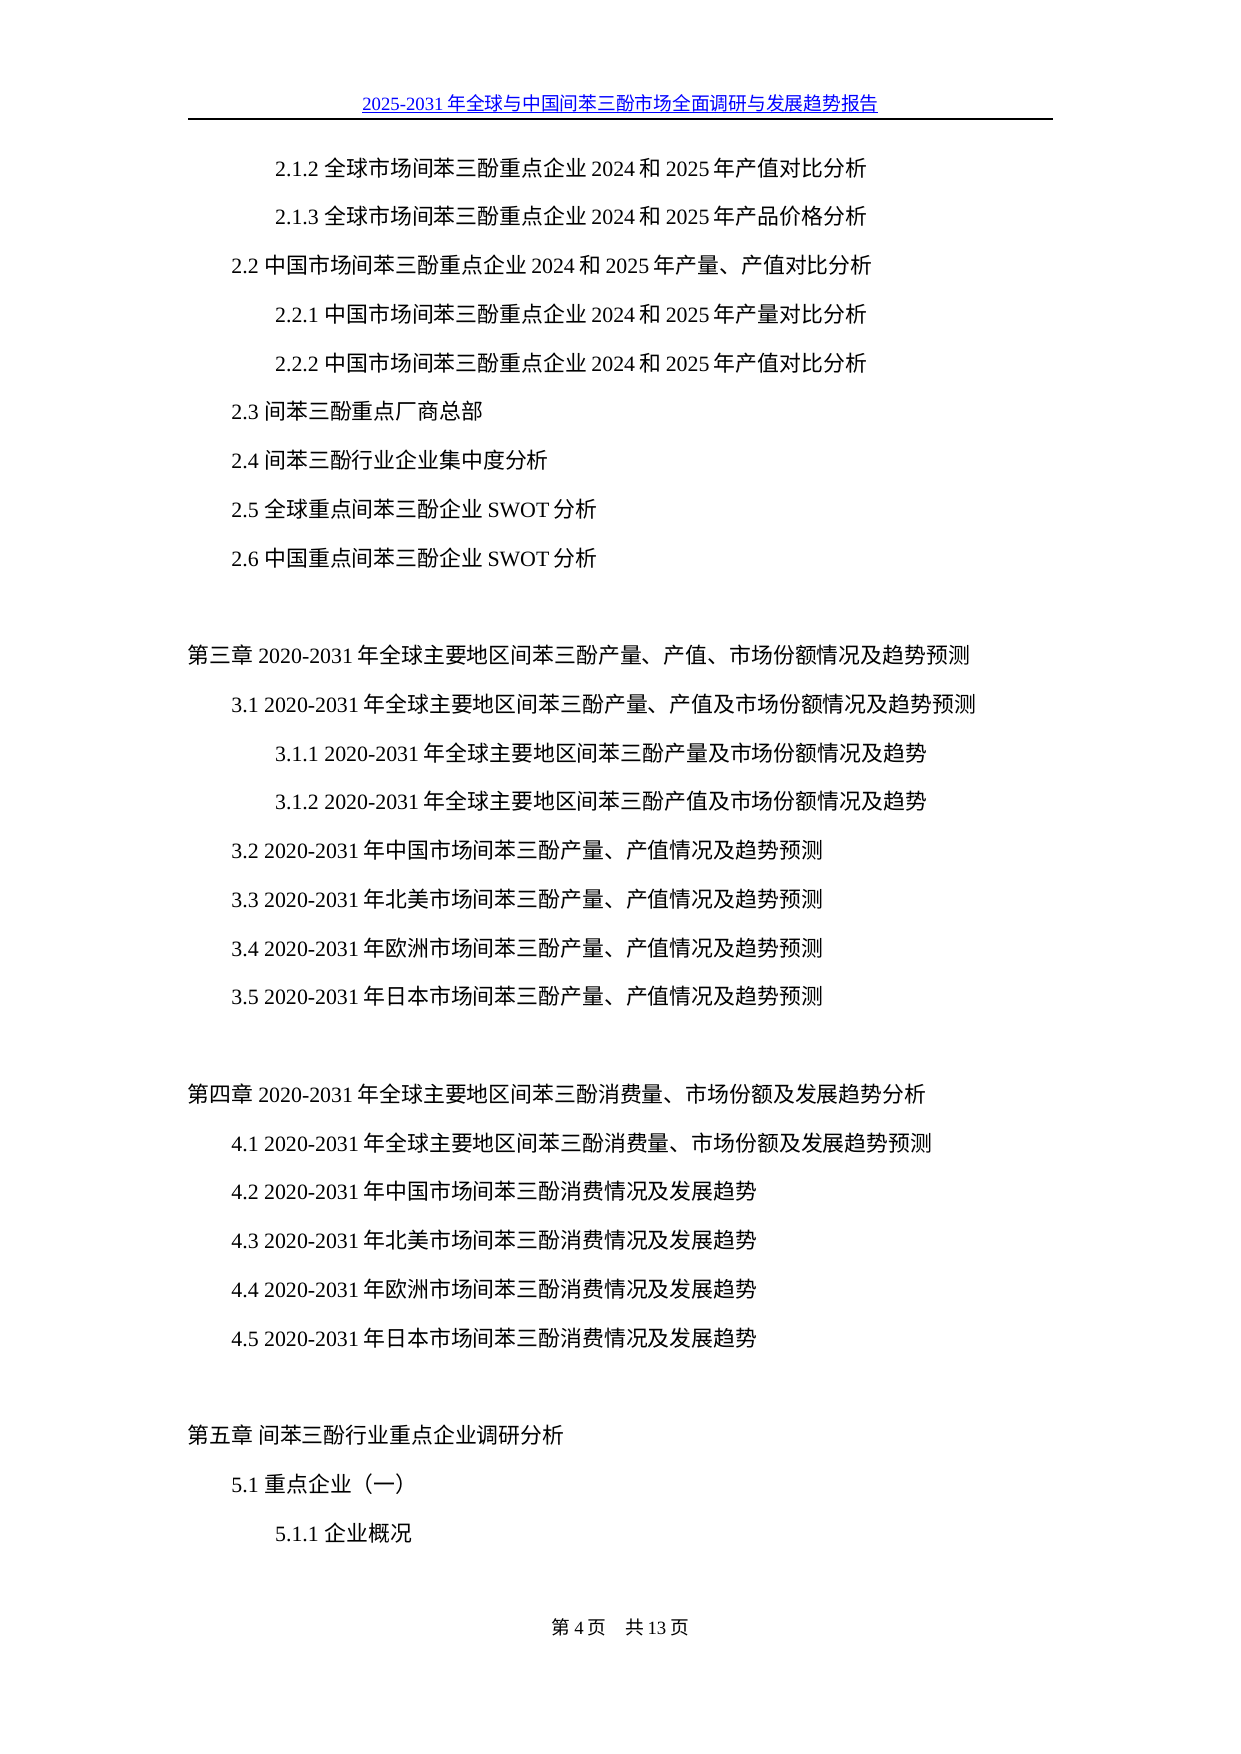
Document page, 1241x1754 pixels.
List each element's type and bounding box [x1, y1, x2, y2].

text [187, 150, 1053, 1548]
